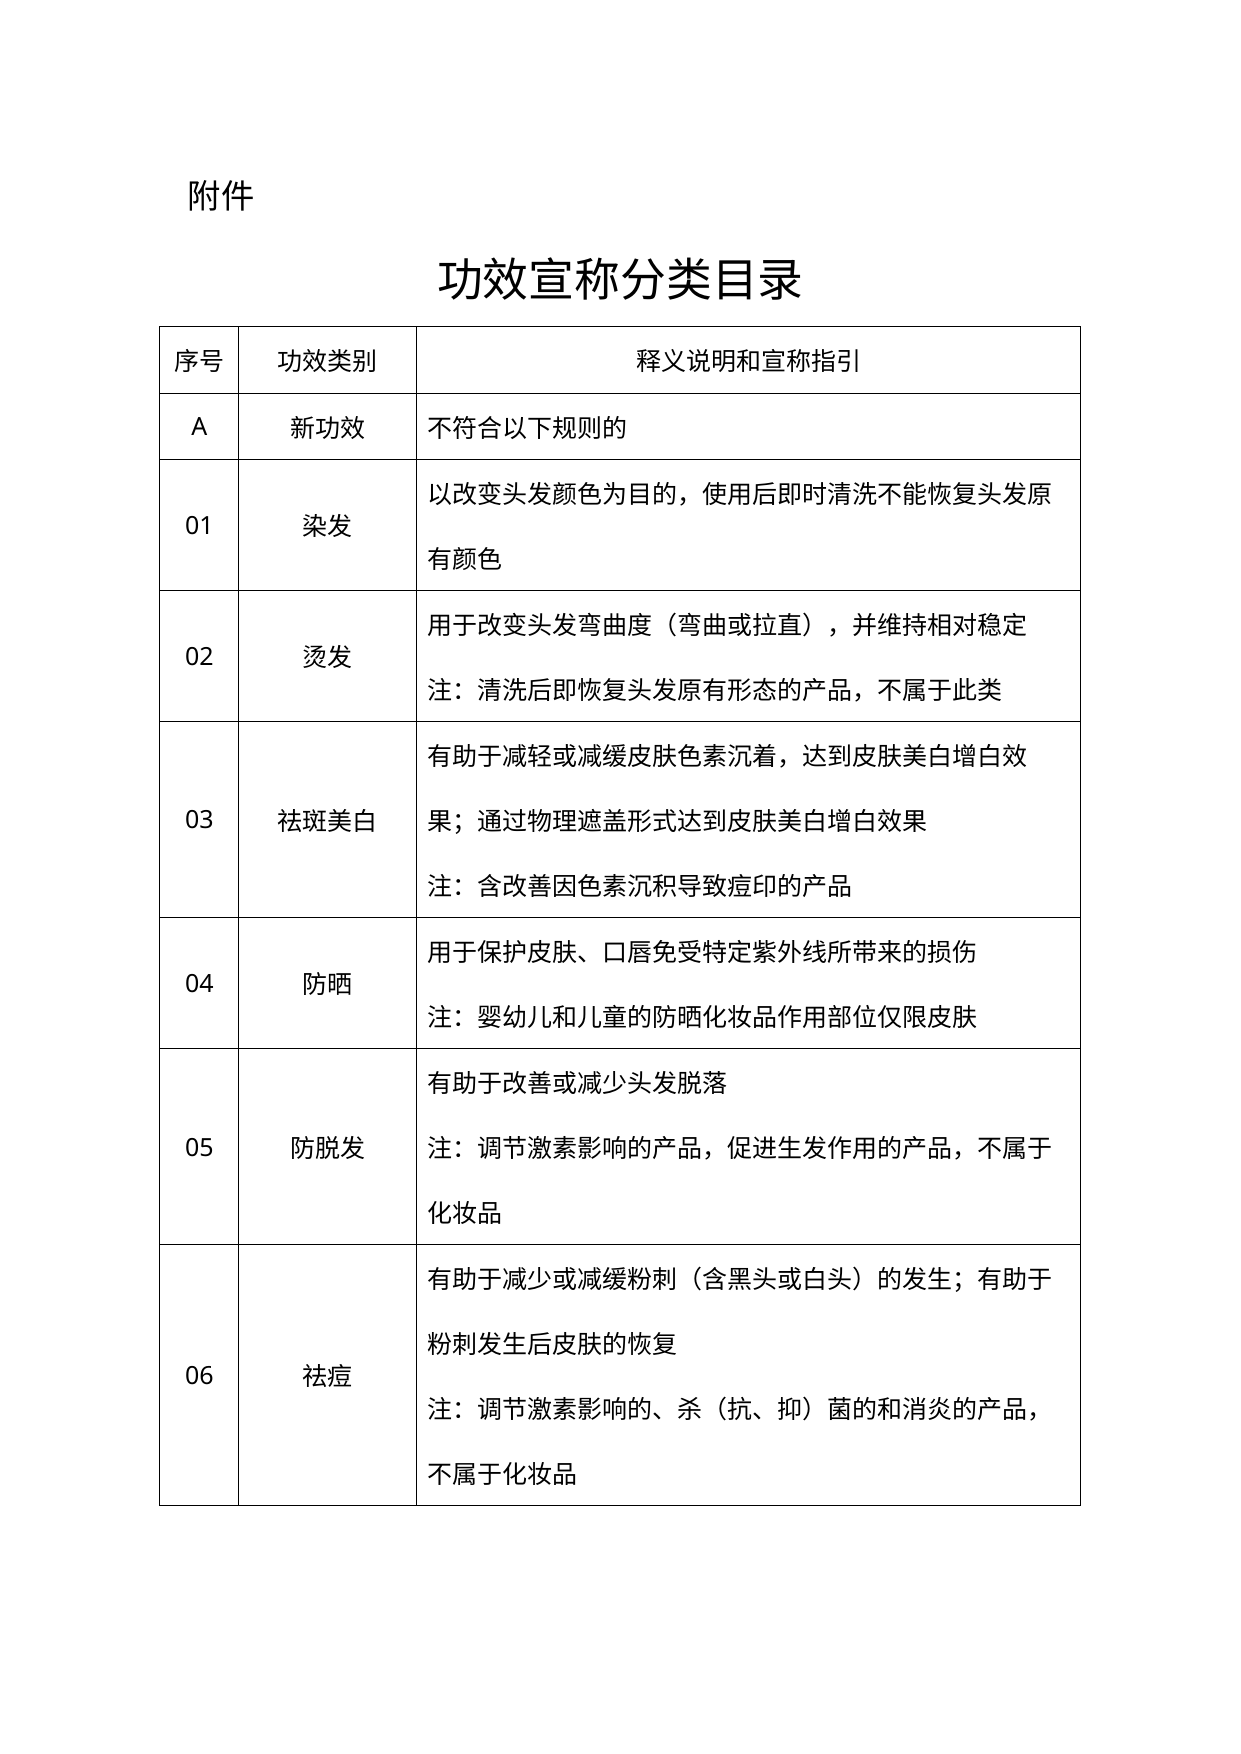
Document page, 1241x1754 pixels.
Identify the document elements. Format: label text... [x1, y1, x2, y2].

table_cell 有助于减轻或减缓皮肤色素沉着，达到皮肤美白增白效果；通过物理遮盖形式达到皮肤美白增白效果 注：含改善因色素沉积导致痘印的产品 [417, 722, 1080, 917]
table_cell 新功效 [239, 394, 416, 459]
table_cell 用于保护皮肤、口唇免受特定紫外线所带来的损伤 注：婴幼儿和儿童的防晒化妆品作用部位仅限皮肤 [417, 918, 1080, 1048]
table_header 释义说明和宣称指引 [417, 327, 1080, 393]
table_cell 以改变头发颜色为目的，使用后即时清洗不能恢复头发原有颜色 [417, 460, 1080, 590]
table_cell 01 [160, 460, 238, 590]
table_cell A [160, 394, 238, 459]
table_cell 用于改变头发弯曲度（弯曲或拉直），并维持相对稳定 注：清洗后即恢复头发原有形态的产品，不属于此类 [417, 591, 1080, 721]
text 附件 [187, 162, 1053, 227]
table_cell 有助于改善或减少头发脱落 注：调节激素影响的产品，促进生发作用的产品，不属于化妆品 [417, 1049, 1080, 1244]
table_header 功效类别 [239, 327, 416, 393]
table_cell 03 [160, 722, 238, 917]
table_cell 防晒 [239, 918, 416, 1048]
text 功效宣称分类目录 [187, 243, 1053, 310]
table_cell 祛痘 [239, 1245, 416, 1505]
table_cell 05 [160, 1049, 238, 1244]
table_cell 染发 [239, 460, 416, 590]
table_cell 有助于减少或减缓粉刺（含黑头或白头）的发生；有助于粉刺发生后皮肤的恢复 注：调节激素影响的、杀（抗、抑）菌的和消炎的产品，不属于化妆品 [417, 1245, 1080, 1505]
table_cell 防脱发 [239, 1049, 416, 1244]
table_cell 不符合以下规则的 [417, 394, 1080, 459]
table_header 序号 [160, 327, 238, 393]
table_cell 烫发 [239, 591, 416, 721]
table_cell 06 [160, 1245, 238, 1505]
table_cell 02 [160, 591, 238, 721]
table_cell 04 [160, 918, 238, 1048]
table_cell 祛斑美白 [239, 722, 416, 917]
